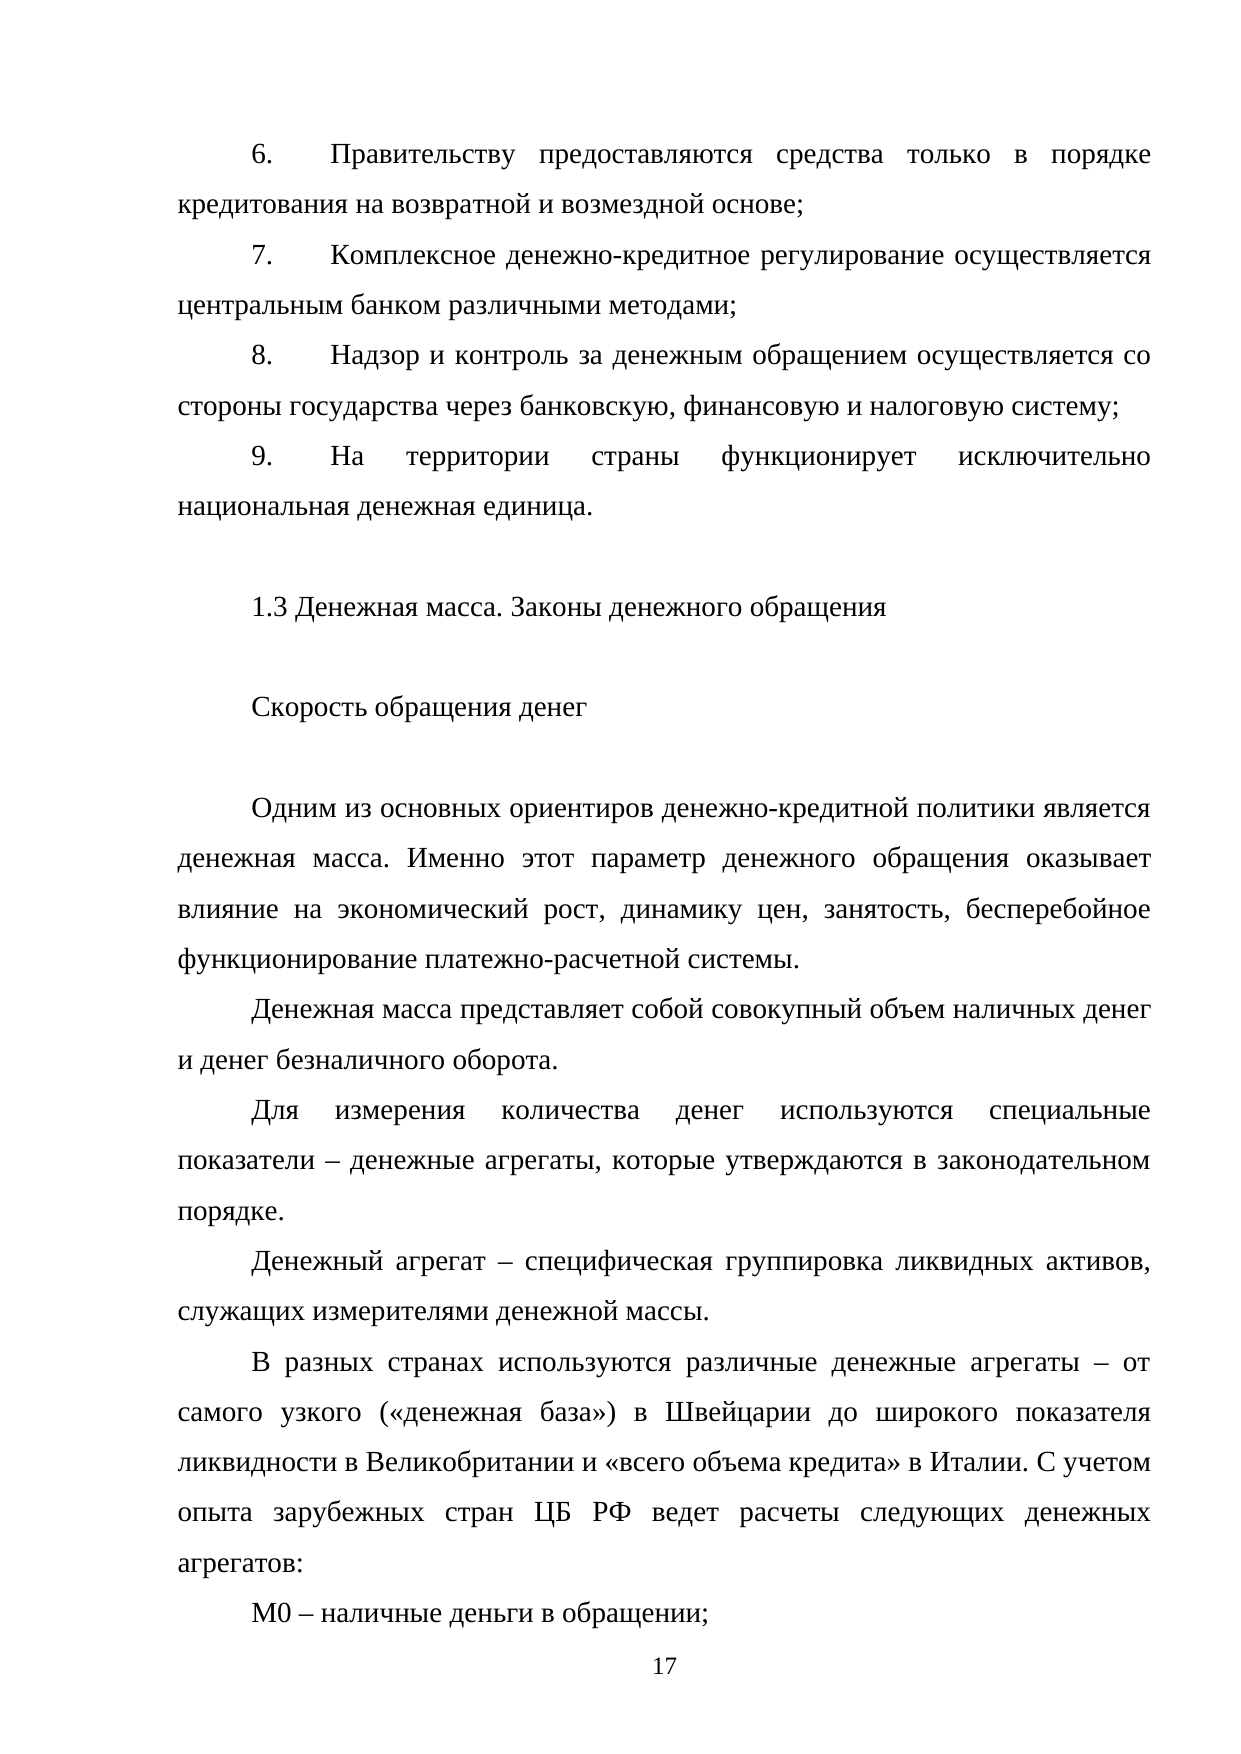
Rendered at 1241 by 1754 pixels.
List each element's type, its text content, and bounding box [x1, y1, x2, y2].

text Денежная масса представляет собой совокупный объем наличных денег и денег безналичного оборота. [177, 991, 1152, 1075]
subtitle 1.3 Денежная масса. Законы денежного обращения [177, 589, 1152, 622]
list На территории страны функционирует исключительно национальная денежная единица. [177, 438, 1152, 522]
list Надзор и контроль за денежным обращением осуществляется со стороны государства через банковскую, финансовую и налоговую систему; [177, 337, 1152, 421]
text Денежный агрегат – специфическая группировка ликвидных активов, служащих измерителями денежной массы. [177, 1243, 1152, 1327]
text Для измерения количества денег используются специальные показатели – денежные агрегаты, которые утверждаются в законодательном порядке. [177, 1092, 1152, 1226]
list Правительству предоставляются средства только в порядке кредитования на возвратной и возмездной основе; [177, 136, 1152, 220]
list Комплексное денежно-кредитное регулирование осуществляется центральным банком различными методами; [177, 237, 1152, 321]
text М0 – наличные деньги в обращении; [177, 1595, 1152, 1629]
text Одним из основных ориентиров денежно-кредитной политики является денежная масса. Именно этот параметр денежного обращения оказывает влияние на экономический рост, динамику цен, занятость, бесперебойное функционирование платежно-расчетной системы. [177, 790, 1152, 975]
text В разных странах используются различные денежные агрегаты – от самого узкого («денежная база») в Швейцарии до широкого показателя ликвидности в Великобритании и «всего объема кредита» в Италии. С учетом опыта зарубежных стран ЦБ РФ ведет расчеты следующих денежных агрегатов: [177, 1344, 1152, 1578]
subtitle Скорость обращения денег [177, 689, 1152, 723]
